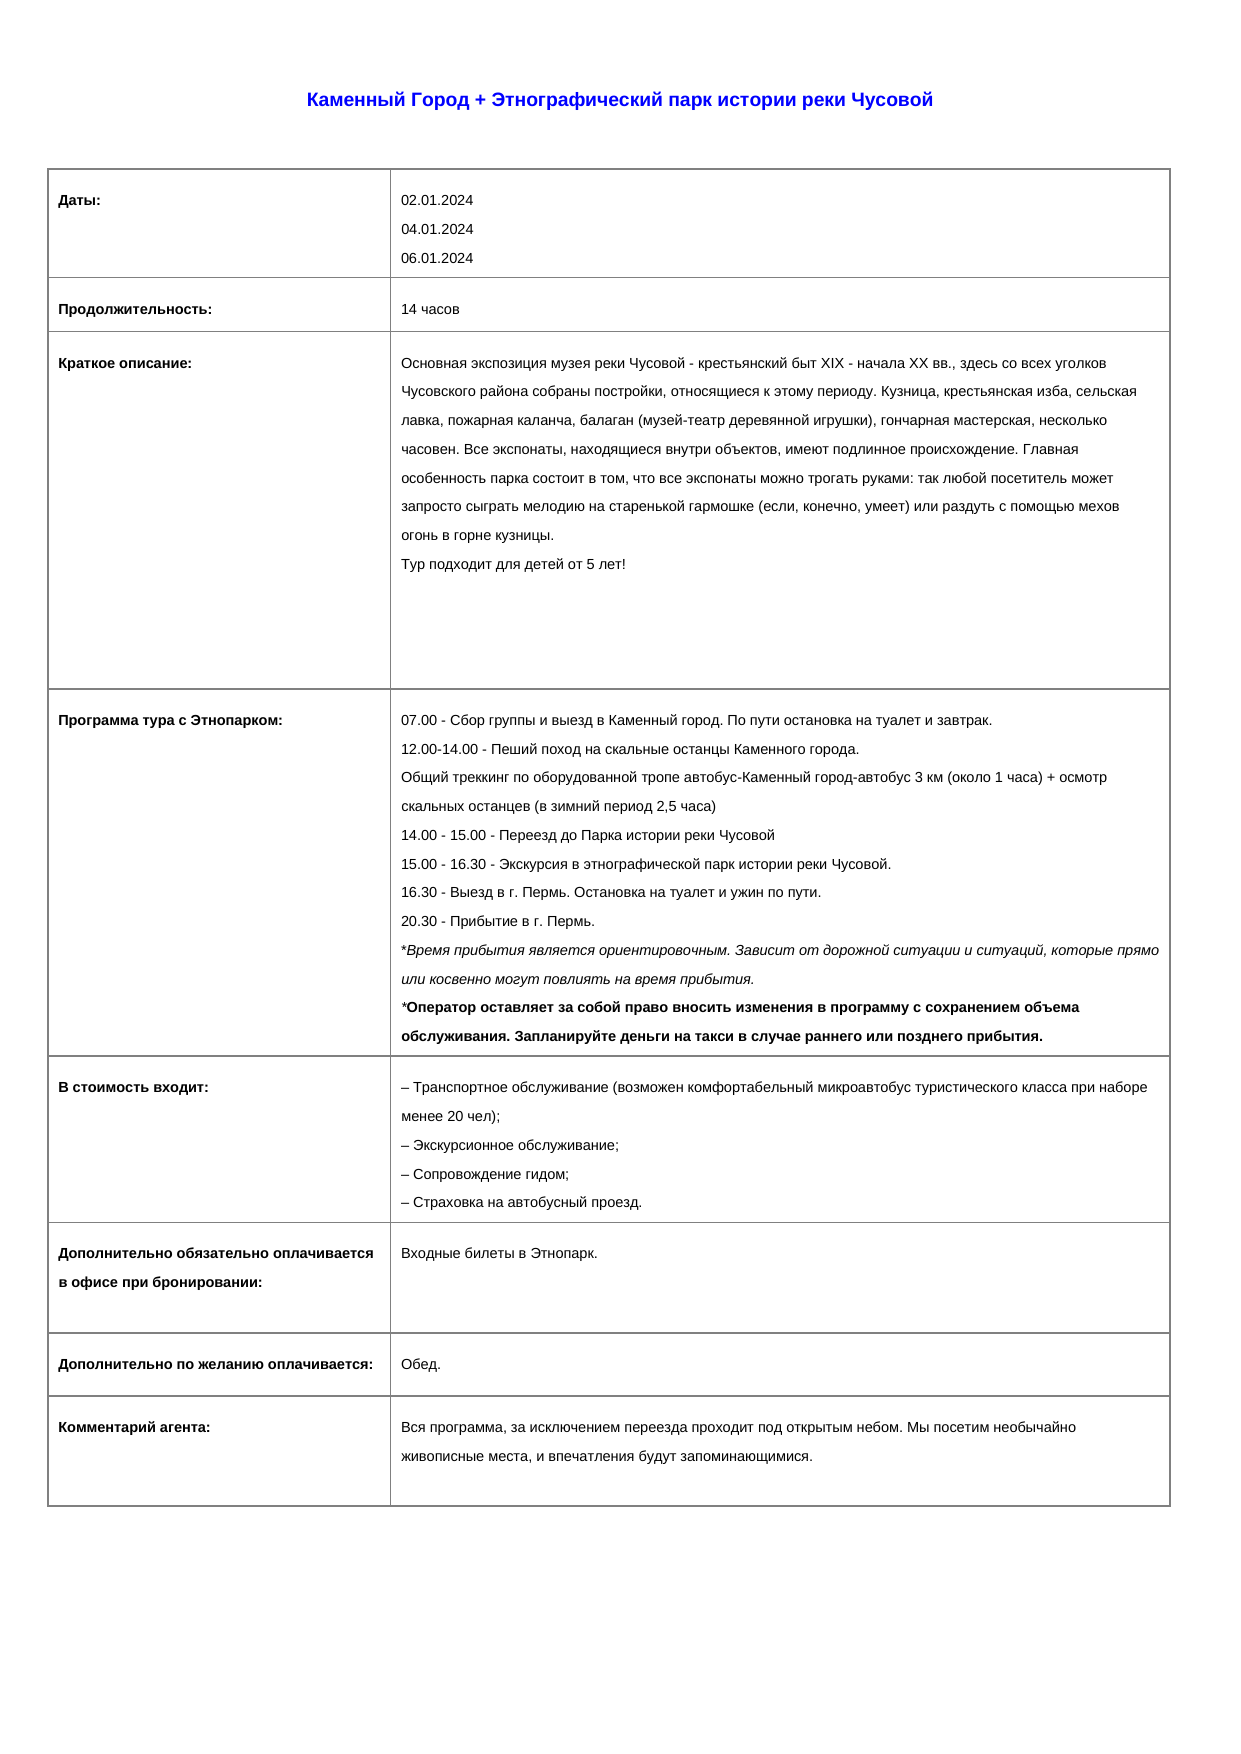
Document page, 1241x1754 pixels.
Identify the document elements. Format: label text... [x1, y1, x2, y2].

table_header 02.01.2024 04.01.2024 06.01.2024 [391, 170, 1169, 277]
table_cell Краткое описание: [49, 332, 390, 688]
table_header Даты: [49, 170, 390, 277]
table_cell Вся программа, за исключением переезда проходит под открытым небом. Мы посетим необычайно живописные места, и впечатления будут запоминающимися. [391, 1397, 1169, 1505]
table_cell Основная экспозиция музея реки Чусовой - крестьянский быт XIX - начала XX вв., здесь со всех уголков Чусовского района собраны постройки, относящиеся к этому периоду. Кузница, крестьянская изба, сельская лавка, пожарная каланча, балаган (музей-театр деревянной игрушки), гончарная мастерская, несколько часовен. Все экспонаты, находящиеся внутри объектов, имеют подлинное происхождение. Главная особенность парка состоит в том, что все экспонаты можно трогать руками: так любой посетитель может запросто сыграть мелодию на старенькой гармошке (если, конечно, умеет) или раздуть с помощью мехов огонь в горне кузницы. Тур подходит для детей от 5 лет! [391, 332, 1169, 688]
table_cell Дополнительно обязательно оплачивается в офисе при бронировании: [49, 1223, 390, 1332]
table_cell 14 часов [391, 278, 1169, 331]
table_cell Входные билеты в Этнопарк. [391, 1223, 1169, 1332]
table_cell Дополнительно по желанию оплачивается: [49, 1334, 390, 1395]
table_cell В стоимость входит: [49, 1057, 390, 1221]
text Каменный Город + Этнографический парк истории реки Чусовой [59, 72, 1181, 111]
table_cell Программа тура с Этнопарком: [49, 690, 390, 1055]
table_cell Продолжительность: [49, 278, 390, 331]
table_cell Обед. [391, 1334, 1169, 1395]
table_cell Комментарий агента: [49, 1397, 390, 1505]
table_cell – Транспортное обслуживание (возможен комфортабельный микроавтобус туристического класса при наборе менее 20 чел); – Экскурсионное обслуживание; – Сопровождение гидом; – Страховка на автобусный проезд. [391, 1057, 1169, 1221]
table_cell 07.00 - Сбор группы и выезд в Каменный город. По пути остановка на туалет и завтрак. 12.00-14.00 - Пеший поход на скальные останцы Каменного города. Общий треккинг по оборудованной тропе автобус-Каменный город-автобус 3 км (около 1 часа) + осмотр скальных останцев (в зимний период 2,5 часа) 14.00 - 15.00 - Переезд до Парка истории реки Чусовой 15.00 - 16.30 - Экскурсия в этнографической парк истории реки Чусовой. 16.30 - Выезд в г. Пермь. Остановка на туалет и ужин по пути. 20.30 - Прибытие в г. Пермь. *Время прибытия является ориентировочным. Зависит от дорожной ситуации и ситуаций, которые прямо или косвенно могут повлиять на время прибытия. *Оператор оставляет за собой право вносить изменения в программу с сохранением объема обслуживания. Запланируйте деньги на такси в случае раннего или позднего прибытия. [391, 690, 1169, 1055]
